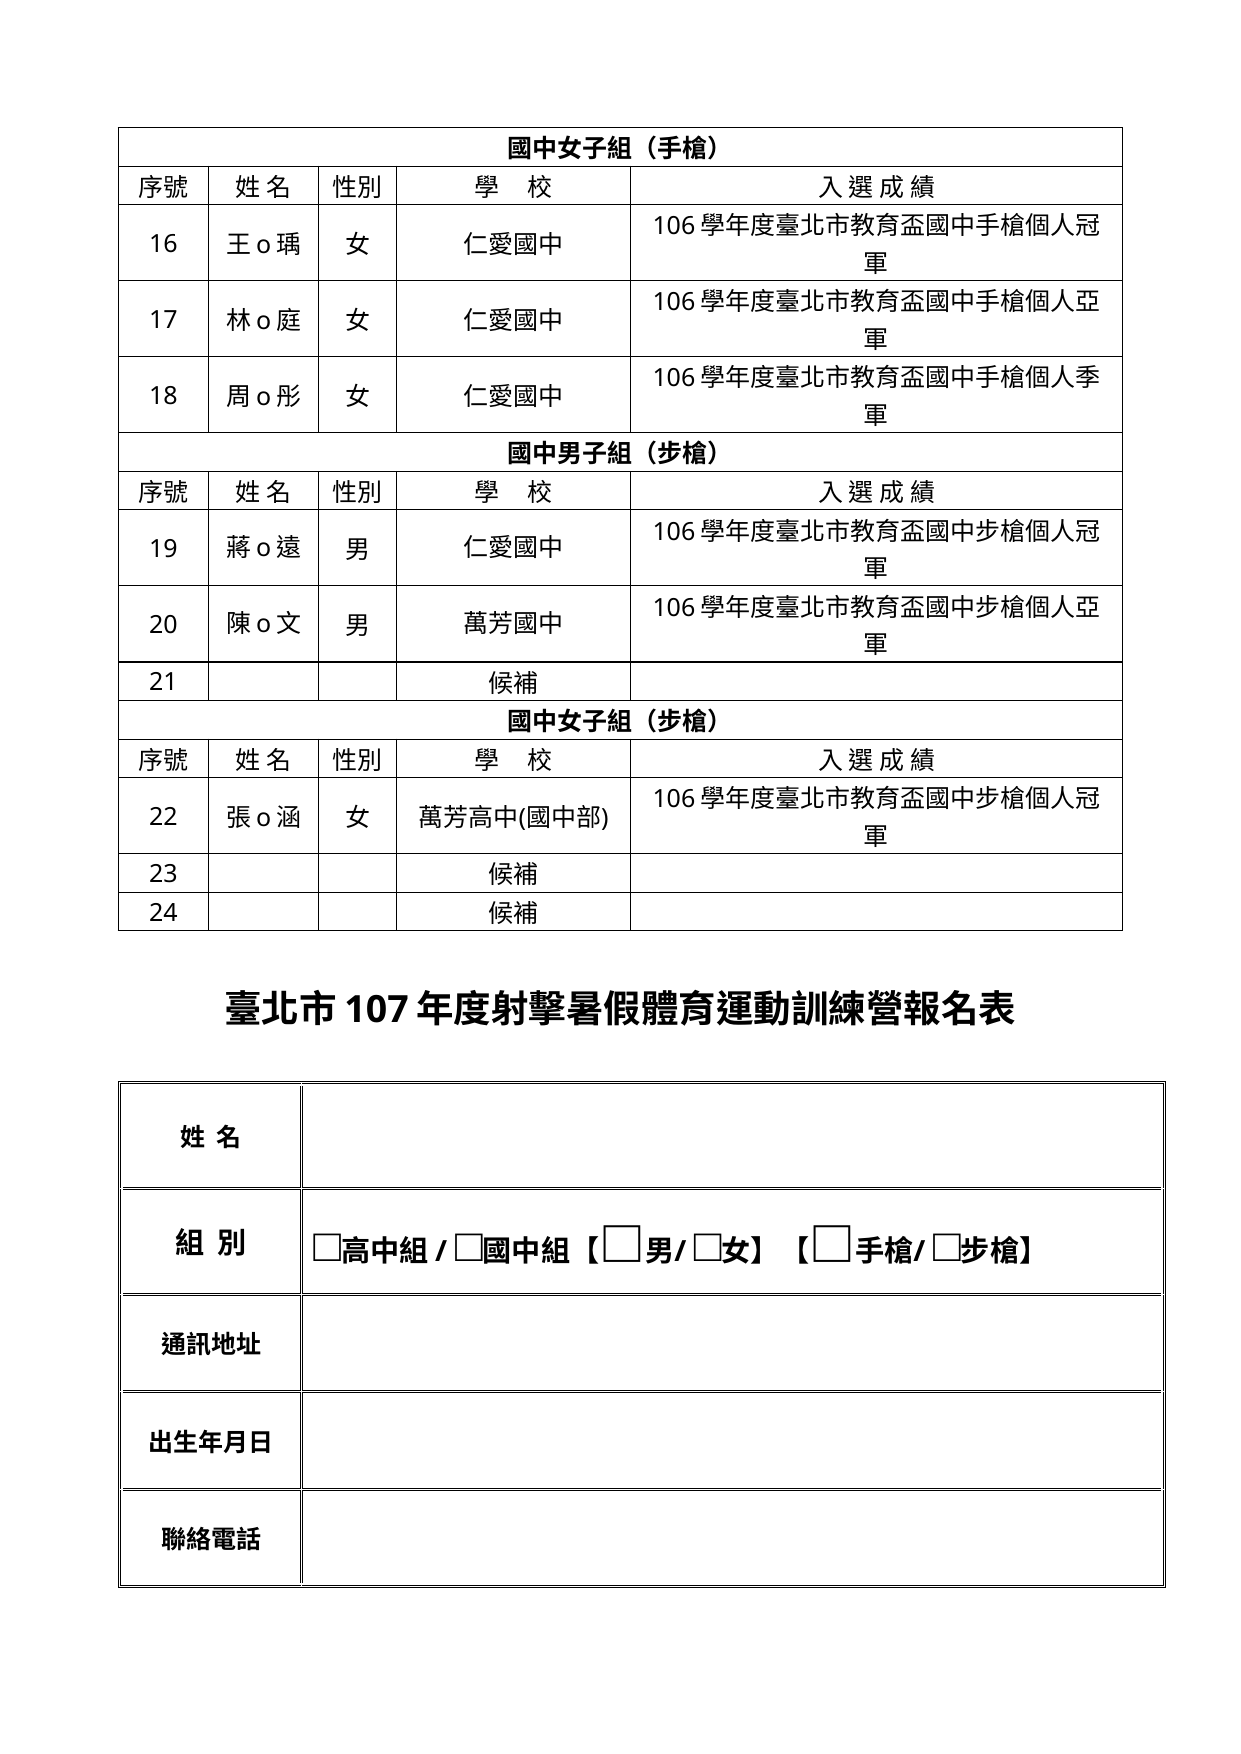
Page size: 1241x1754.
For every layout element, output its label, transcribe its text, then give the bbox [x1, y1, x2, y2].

table_cell 男 [319, 586, 396, 661]
table_cell 仁愛國中 [397, 205, 630, 280]
table_cell 候補 [397, 854, 630, 892]
table_cell 序號 [119, 472, 208, 509]
table_cell 入 選 成 績 [631, 740, 1122, 777]
table_cell 候補 [397, 893, 630, 930]
table_cell 性別 [319, 740, 396, 777]
table_cell 王o瑀 [209, 205, 318, 280]
table_cell 學 校 [397, 740, 630, 777]
table_cell 候補 [397, 663, 630, 700]
table_cell 國中男子組（步槍） [119, 433, 1122, 471]
table_cell 106學年度臺北市教育盃國中步槍個人冠軍 [631, 510, 1122, 585]
table_cell 入 選 成 績 [631, 472, 1122, 509]
table_cell 男 [319, 510, 396, 585]
table_cell 通訊地址 [121, 1293, 300, 1389]
table_cell 序號 [119, 740, 208, 777]
table_cell 18 [119, 357, 208, 432]
table_cell 23 [119, 854, 208, 892]
table_cell 學 校 [397, 472, 630, 509]
table_cell 性別 [319, 472, 396, 509]
table_cell [631, 893, 1122, 930]
table_cell 106學年度臺北市教育盃國中步槍個人亞軍 [631, 586, 1122, 661]
table_cell 106學年度臺北市教育盃國中手槍個人冠軍 [631, 205, 1122, 280]
table_cell 國中女子組（手槍） [119, 128, 1122, 166]
table_cell 106學年度臺北市教育盃國中手槍個人亞軍 [631, 281, 1122, 356]
table_cell [631, 663, 1122, 700]
table_cell 姓 名 [209, 740, 318, 777]
table_cell 陳o文 [209, 586, 318, 661]
table_header 姓 名 [120, 1082, 302, 1187]
table_cell 學 校 [397, 167, 630, 204]
text 臺北市107年度射擊暑假體育運動訓練營報名表 [118, 969, 1122, 1044]
table_cell [319, 893, 396, 930]
table_cell 19 [119, 510, 208, 585]
table_cell 國中女子組（步槍） [119, 701, 1122, 738]
table_cell 姓 名 [209, 167, 318, 204]
table_cell 萬芳國中 [397, 586, 630, 661]
table_cell 24 [119, 893, 208, 930]
table_cell 萬芳高中(國中部) [397, 778, 630, 853]
table_cell 106學年度臺北市教育盃國中手槍個人季軍 [631, 357, 1122, 432]
table_cell [303, 1390, 1163, 1488]
table_cell [631, 854, 1122, 892]
table_cell [209, 663, 318, 700]
table_cell 姓 名 [209, 472, 318, 509]
table_cell 女 [319, 281, 396, 356]
table_cell 張o涵 [209, 778, 318, 853]
table_cell [303, 1293, 1163, 1389]
table_cell 仁愛國中 [397, 510, 630, 585]
table_header [302, 1084, 1163, 1187]
table_cell 林o庭 [209, 281, 318, 356]
table_cell 20 [119, 586, 208, 661]
table_cell 仁愛國中 [397, 357, 630, 432]
table_cell 周o彤 [209, 357, 318, 432]
table_cell 22 [119, 778, 208, 853]
table_cell 女 [319, 357, 396, 432]
table_cell [209, 893, 318, 930]
table_cell □高中組 / □國中組【□男/ □女】【□手槍/ □步槍】 [303, 1187, 1163, 1292]
table_cell 16 [119, 205, 208, 280]
table_cell 21 [119, 663, 208, 700]
table_cell 出生年月日 [121, 1390, 300, 1488]
table_cell [302, 1488, 1163, 1585]
table_cell [319, 663, 396, 700]
table_cell 女 [319, 778, 396, 853]
table_cell 仁愛國中 [397, 281, 630, 356]
table_cell 17 [119, 281, 208, 356]
table_cell [209, 854, 318, 892]
table_cell 106學年度臺北市教育盃國中步槍個人冠軍 [631, 778, 1122, 853]
table_cell 女 [319, 205, 396, 280]
table_cell 蔣o遠 [209, 510, 318, 585]
table_cell 序號 [119, 167, 208, 204]
table_cell [319, 854, 396, 892]
table_cell 組 別 [121, 1187, 300, 1292]
table_cell 性別 [319, 167, 396, 204]
table_cell 入 選 成 績 [631, 167, 1122, 204]
table_cell 聯絡電話 [121, 1488, 302, 1585]
